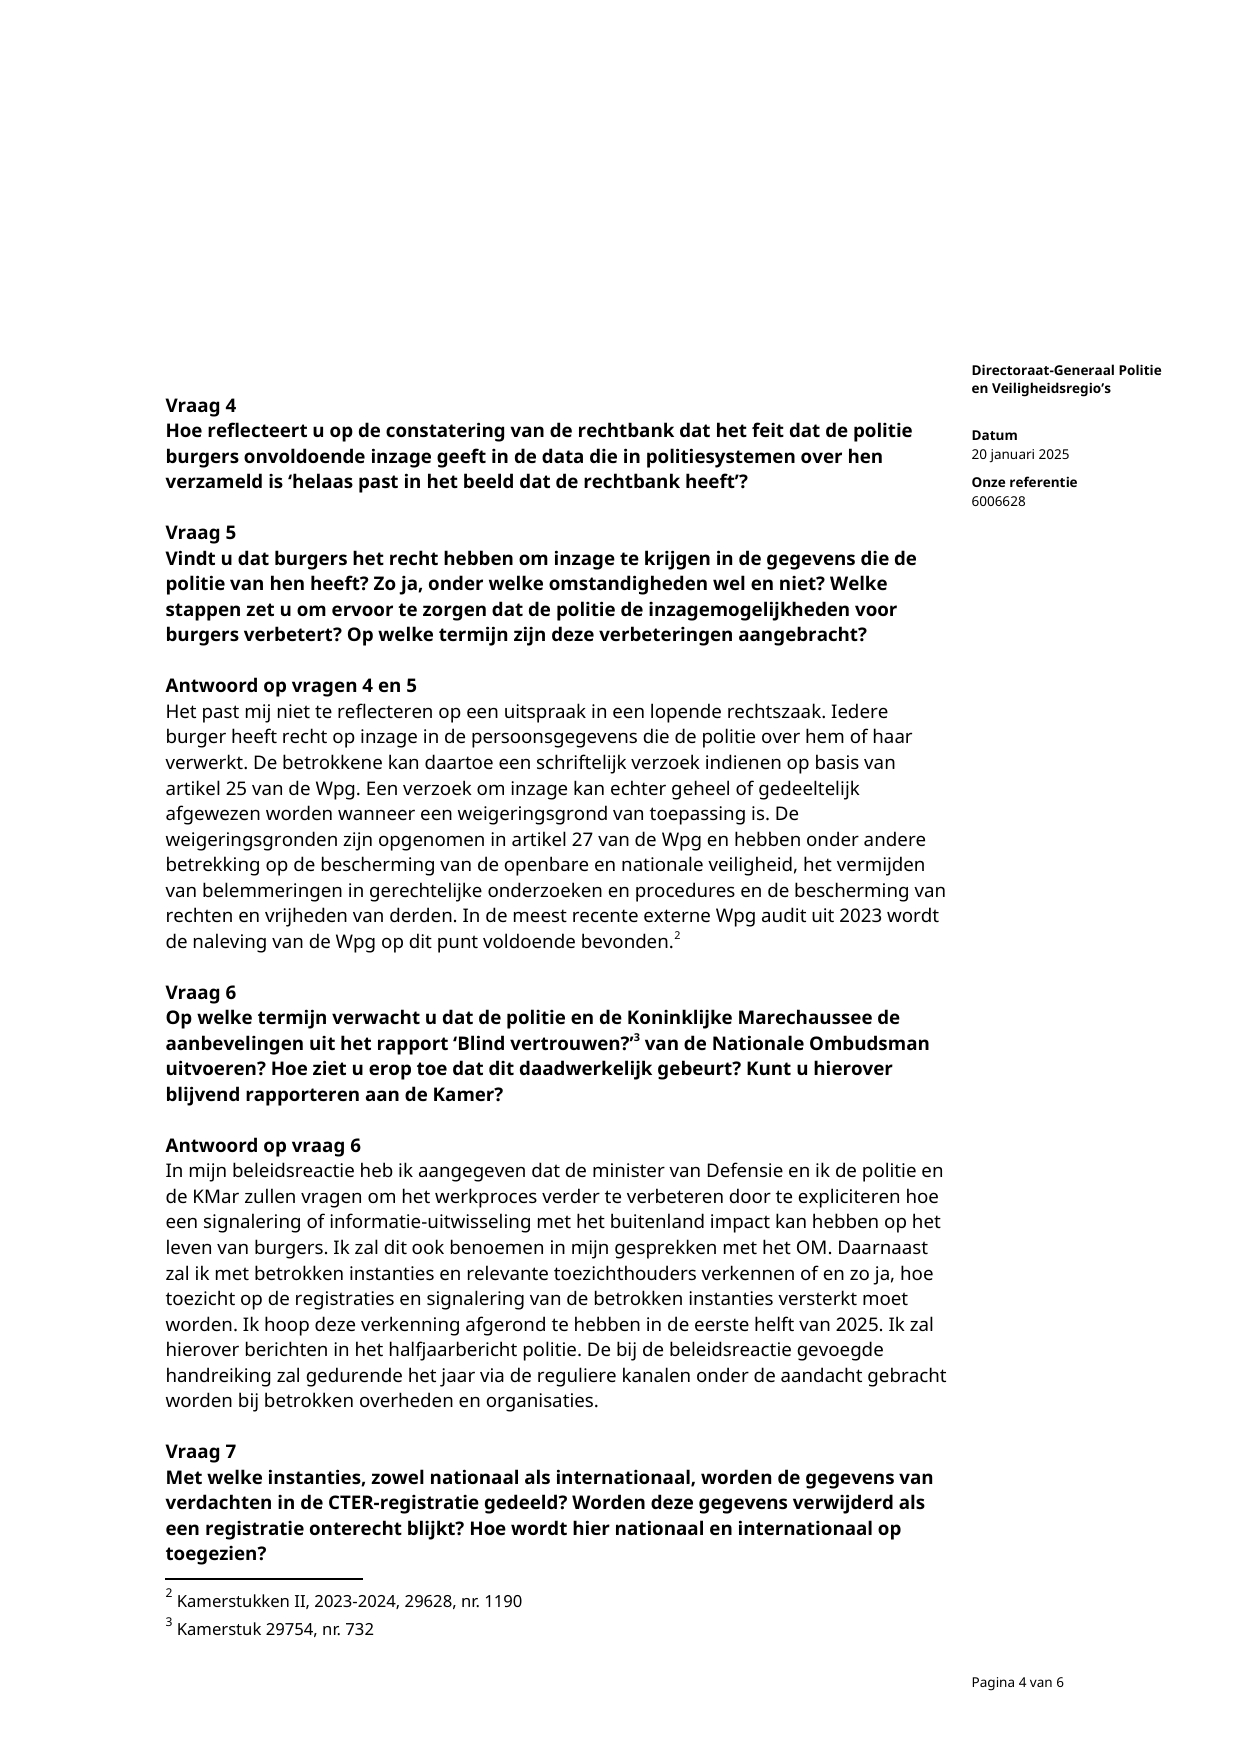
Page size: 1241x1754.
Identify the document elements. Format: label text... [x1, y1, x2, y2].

text Vraag 5 [165, 520, 951, 545]
text Met welke instanties, zowel nationaal als internationaal, worden de gegevens van verdachten in de CTER-registratie gedeeld? Worden deze gegevens verwijderd als een registratie onterecht blijkt? Hoe wordt hier nationaal en internationaal op toegezien? [165, 1464, 951, 1566]
text In mijn beleidsreactie heb ik aangegeven dat de minister van Defensie en ik de politie en de KMar zullen vragen om het werkproces verder te verbeteren door te expliciteren hoe een signalering of informatie-uitwisseling met het buitenland impact kan hebben op het leven van burgers. Ik zal dit ook benoemen in mijn gesprekken met het OM. Daarnaast zal ik met betrokken instanties en relevante toezichthouders verkennen of en zo ja, hoe toezicht op de registraties en signalering van de betrokken instanties versterkt moet worden. Ik hoop deze verkenning afgerond te hebben in de eerste helft van 2025. Ik zal hierover berichten in het halfjaarbericht politie. De bij de beleidsreactie gevoegde handreiking zal gedurende het jaar via de reguliere kanalen onder de aandacht gebracht worden bij betrokken overheden en organisaties. [165, 1158, 951, 1413]
text Antwoord op vragen 4 en 5 [165, 673, 951, 698]
text Vraag 6 [165, 979, 951, 1004]
text Vindt u dat burgers het recht hebben om inzage te krijgen in de gegevens die de politie van hen heeft? Zo ja, onder welke omstandigheden wel en niet? Welke stappen zet u om ervoor te zorgen dat de politie de inzagemogelijkheden voor burgers verbetert? Op welke termijn zijn deze verbeteringen aangebracht? [165, 545, 951, 647]
text Het past mij niet te reflecteren op een uitspraak in een lopende rechtszaak. Iedere burger heeft recht op inzage in de persoonsgegevens die de politie over hem of haar verwerkt. De betrokkene kan daartoe een schriftelijk verzoek indienen op basis van artikel 25 van de Wpg. Een verzoek om inzage kan echter geheel of gedeeltelijk afgewezen worden wanneer een weigeringsgrond van toepassing is. De weigeringsgronden zijn opgenomen in artikel 27 van de Wpg en hebben onder andere betrekking op de bescherming van de openbare en nationale veiligheid, het vermijden van belemmeringen in gerechtelijke onderzoeken en procedures en de bescherming van rechten en vrijheden van derden. In de meest recente externe Wpg audit uit 2023 wordt de naleving van de Wpg op dit punt voldoende bevonden. [165, 698, 951, 953]
text Vraag 7 [165, 1438, 951, 1464]
text Hoe reflecteert u op de constatering van de rechtbank dat het feit dat de politie burgers onvoldoende inzage geeft in de data die in politiesystemen over hen verzameld is ‘helaas past in het beeld dat de rechtbank heeft’? [165, 418, 951, 494]
text Antwoord op vraag 6 [165, 1132, 951, 1158]
text Op welke termijn verwacht u dat de politie en de Koninklijke Marechaussee de aanbevelingen uit het rapport ‘Blind vertrouwen?’ van de Nationale Ombudsman uitvoeren? Hoe ziet u erop toe dat dit daadwerkelijk gebeurt? Kunt u hierover blijvend rapporteren aan de Kamer? [165, 1004, 951, 1107]
text Vraag 4 [165, 392, 951, 418]
